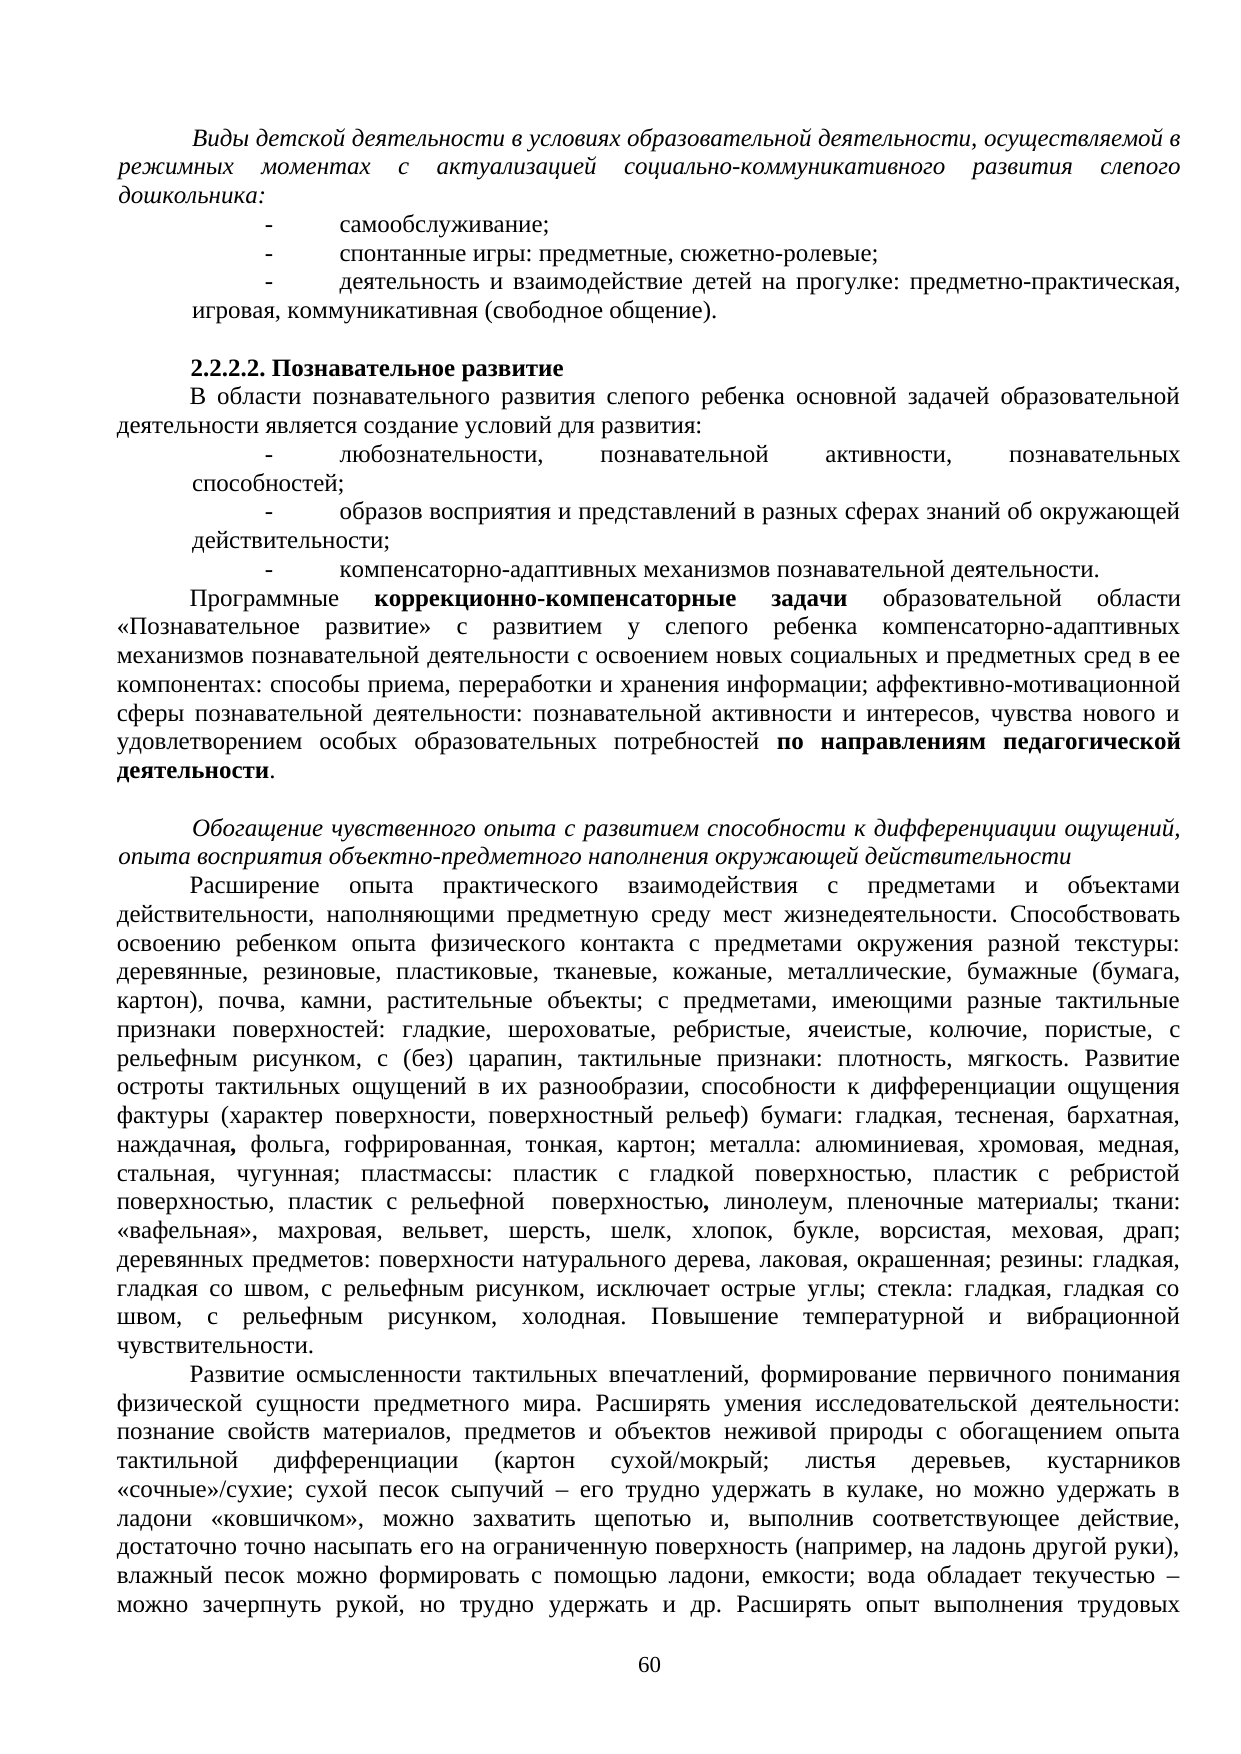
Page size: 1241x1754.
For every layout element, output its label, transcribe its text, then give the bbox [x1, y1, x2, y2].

text В области познавательного развития слепого ребенка основной задачей образовательной деятельности является создание условий для развития: [117, 381, 1181, 439]
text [117, 1359, 1181, 1618]
list самообслуживание; [192, 209, 1181, 238]
list спонтанные игры: предметные, сюжетно-ролевые; [192, 238, 1181, 266]
text Программные коррекционно-компенсаторные задачи образовательной области «Познавательное развитие» с развитием у слепого ребенка компенсаторно-адаптивных механизмов познавательной деятельности с освоением новых социальных и предметных сред в ее компонентах: способы приема, переработки и хранения информации; аффективно-мотивационной сферы познавательной деятельности: познавательной активности и интересов, чувства нового и удовлетворением особых образовательных потребностей по направлениям педагогической деятельности. [117, 583, 1181, 784]
list образов восприятия и представлений в разных сферах знаний об окружающей действительности; [192, 496, 1181, 554]
text Обогащение чувственного опыта c развитием способности к дифференциации ощущений, опыта восприятия объектно-предметного наполнения окружающей действительности [118, 813, 1181, 870]
text Расширение опыта практического взаимодействия с предметами и объектами действительности, наполняющими предметную среду мест жизнедеятельности. Способствовать освоению ребенком опыта физического контакта с предметами окружения разной текстуры: деревянные, резиновые, пластиковые, тканевые, кожаные, металлические, бумажные (бумага, картон), почва, камни, растительные объекты; с предметами, имеющими разные тактильные признаки поверхностей: гладкие, шероховатые, ребристые, ячеистые, колючие, пористые, с рельефным рисунком, с (без) царапин, тактильные признаки: плотность, мягкость. Развитие остроты тактильных ощущений в их разнообразии, способности к дифференциации ощущения фактуры (характер поверхности, поверхностный рельеф) бумаги: гладкая, тесненая, бархатная, наждачная, фольга, гофрированная, тонкая, картон; металла: алюминиевая, хромовая, медная, стальная, чугунная; пластмассы: пластик с гладкой поверхностью, пластик с ребристой поверхностью, пластик с рельефной поверхностью, линолеум, пленочные материалы; ткани: «вафельная», махровая, вельвет, шерсть, шелк, хлопок, букле, ворсистая, меховая, драп; деревянных предметов: поверхности натурального дерева, лаковая, окрашенная; резины: гладкая, гладкая со швом, с рельефным рисунком, исключает острые углы; стекла: гладкая, гладкая со швом, с рельефным рисунком, холодная. Повышение температурной и вибрационной чувствительности. [117, 870, 1181, 1359]
text Виды детской деятельности в условиях образовательной деятельности, осуществляемой в режимных моментах с актуализацией социально-коммуникативного развития слепого дошкольника: [118, 123, 1181, 209]
list любознательности, познавательной активности, познавательных способностей; [192, 439, 1181, 496]
list деятельность и взаимодействие детей на прогулке: предметно-практическая, игровая, коммуникативная (свободное общение). [192, 266, 1181, 324]
text 2.2.2.2. Познавательное развитие [190, 353, 1181, 381]
list компенсаторно-адаптивных механизмов познавательной деятельности. [192, 554, 1181, 583]
